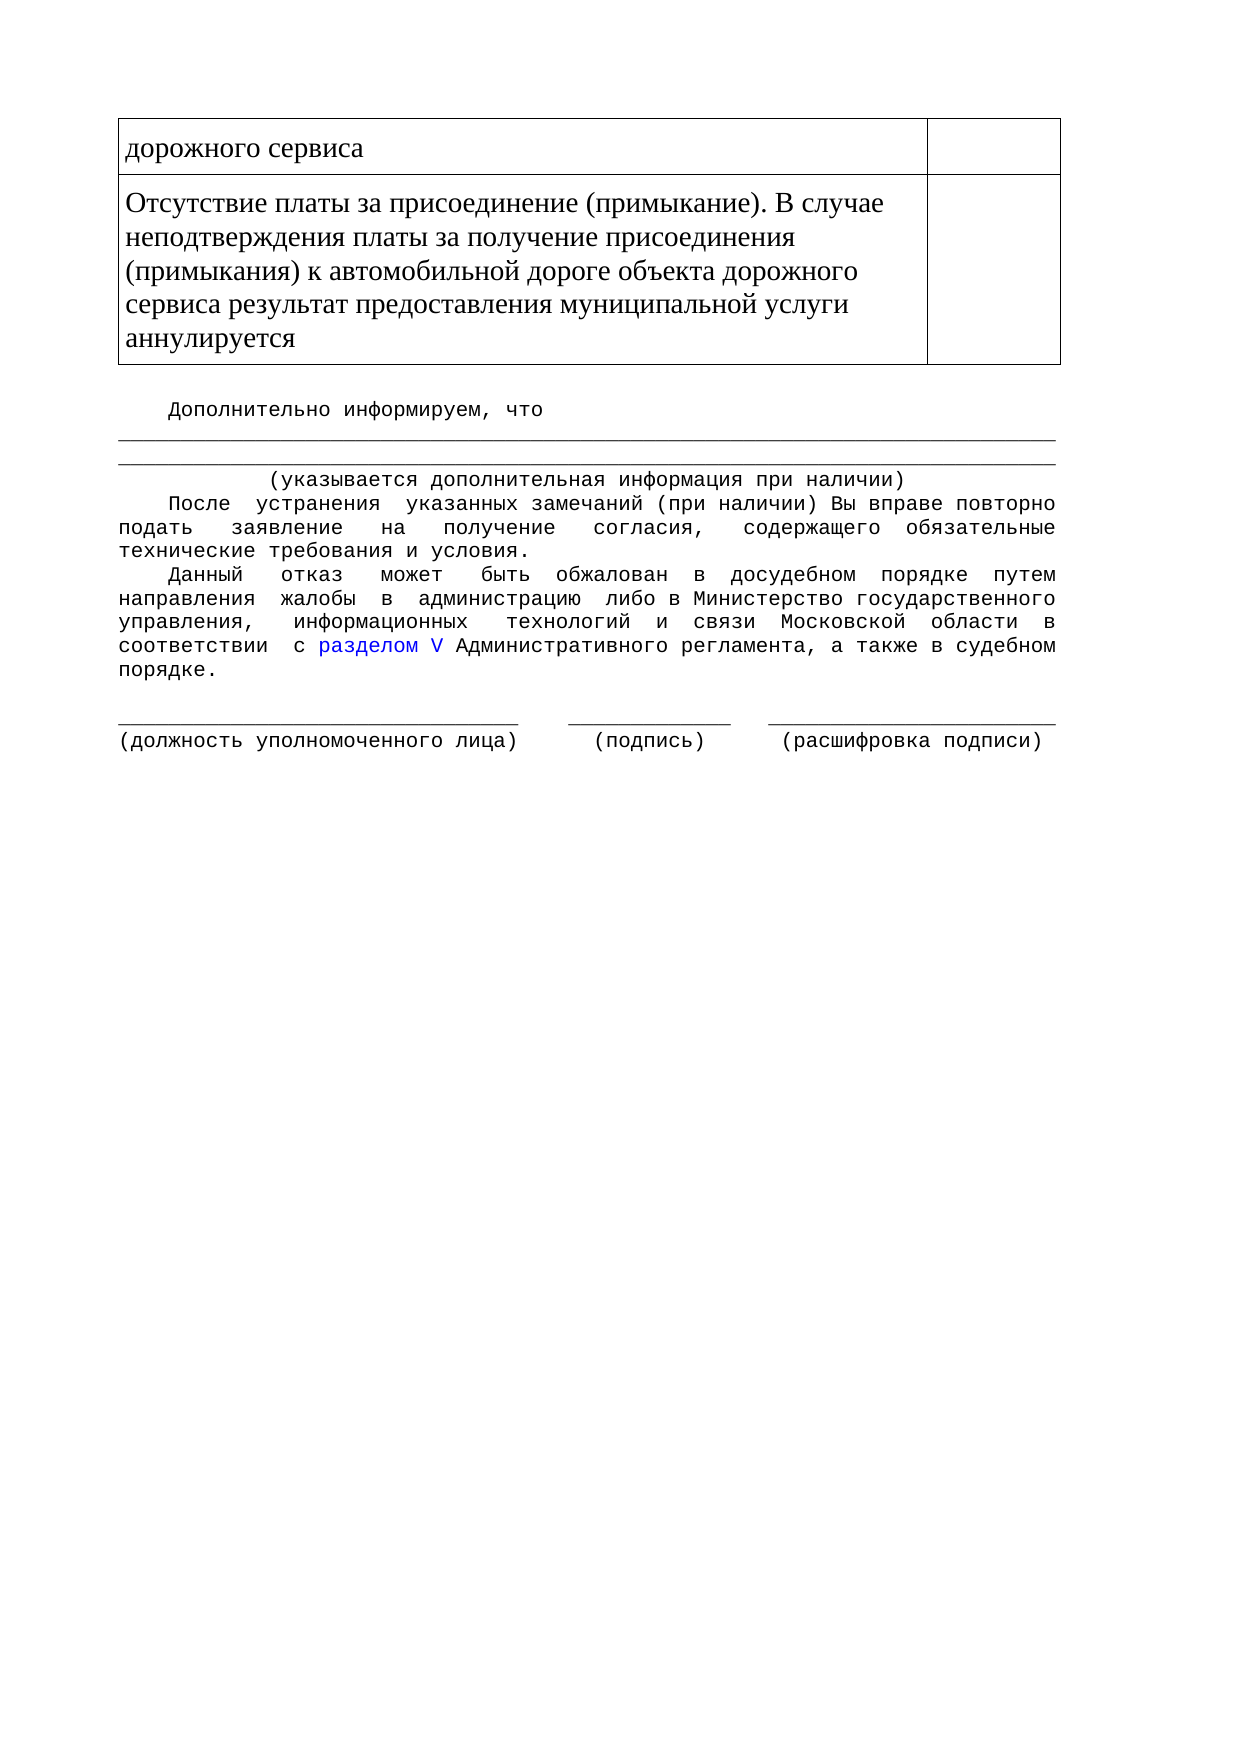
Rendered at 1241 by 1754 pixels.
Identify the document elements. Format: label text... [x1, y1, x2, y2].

text ___________________________________________________________________________ [118, 422, 1181, 446]
text порядке. [118, 659, 1181, 682]
table_cell [928, 175, 1060, 364]
table_cell Отсутствие платы за присоединение (примыкание). В случае неподтверждения платы за получение присоединения (примыкания) к автомобильной дороге объекта дорожного сервиса результат предоставления муниципальной услуги аннулируется [119, 175, 927, 364]
text ___________________________________________________________________________ [118, 446, 1181, 469]
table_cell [119, 119, 927, 174]
text подать заявление на получение согласия, содержащего обязательные [118, 517, 1181, 540]
text направления жалобы в администрацию либо в Министерство государственного [118, 588, 1181, 611]
text Данный отказ может быть обжалован в досудебном порядке путем [118, 564, 1181, 588]
text технические требования и условия. [118, 540, 1181, 564]
text соответствии с разделом V Административного регламента, а также в судебном [118, 635, 1181, 659]
text управления, информационных технологий и связи Московской области в [118, 611, 1181, 635]
text После устранения указанных замечаний (при наличии) Вы вправе повторно [118, 493, 1181, 517]
text (указывается дополнительная информация при наличии) [118, 469, 1181, 493]
text Дополнительно информируем, что [118, 398, 1181, 422]
table_cell [928, 119, 1060, 174]
text (должность уполномоченного лица) (подпись) (расшифровка подписи) [118, 729, 1181, 753]
text ________________________________ _____________ _______________________ [118, 706, 1181, 729]
